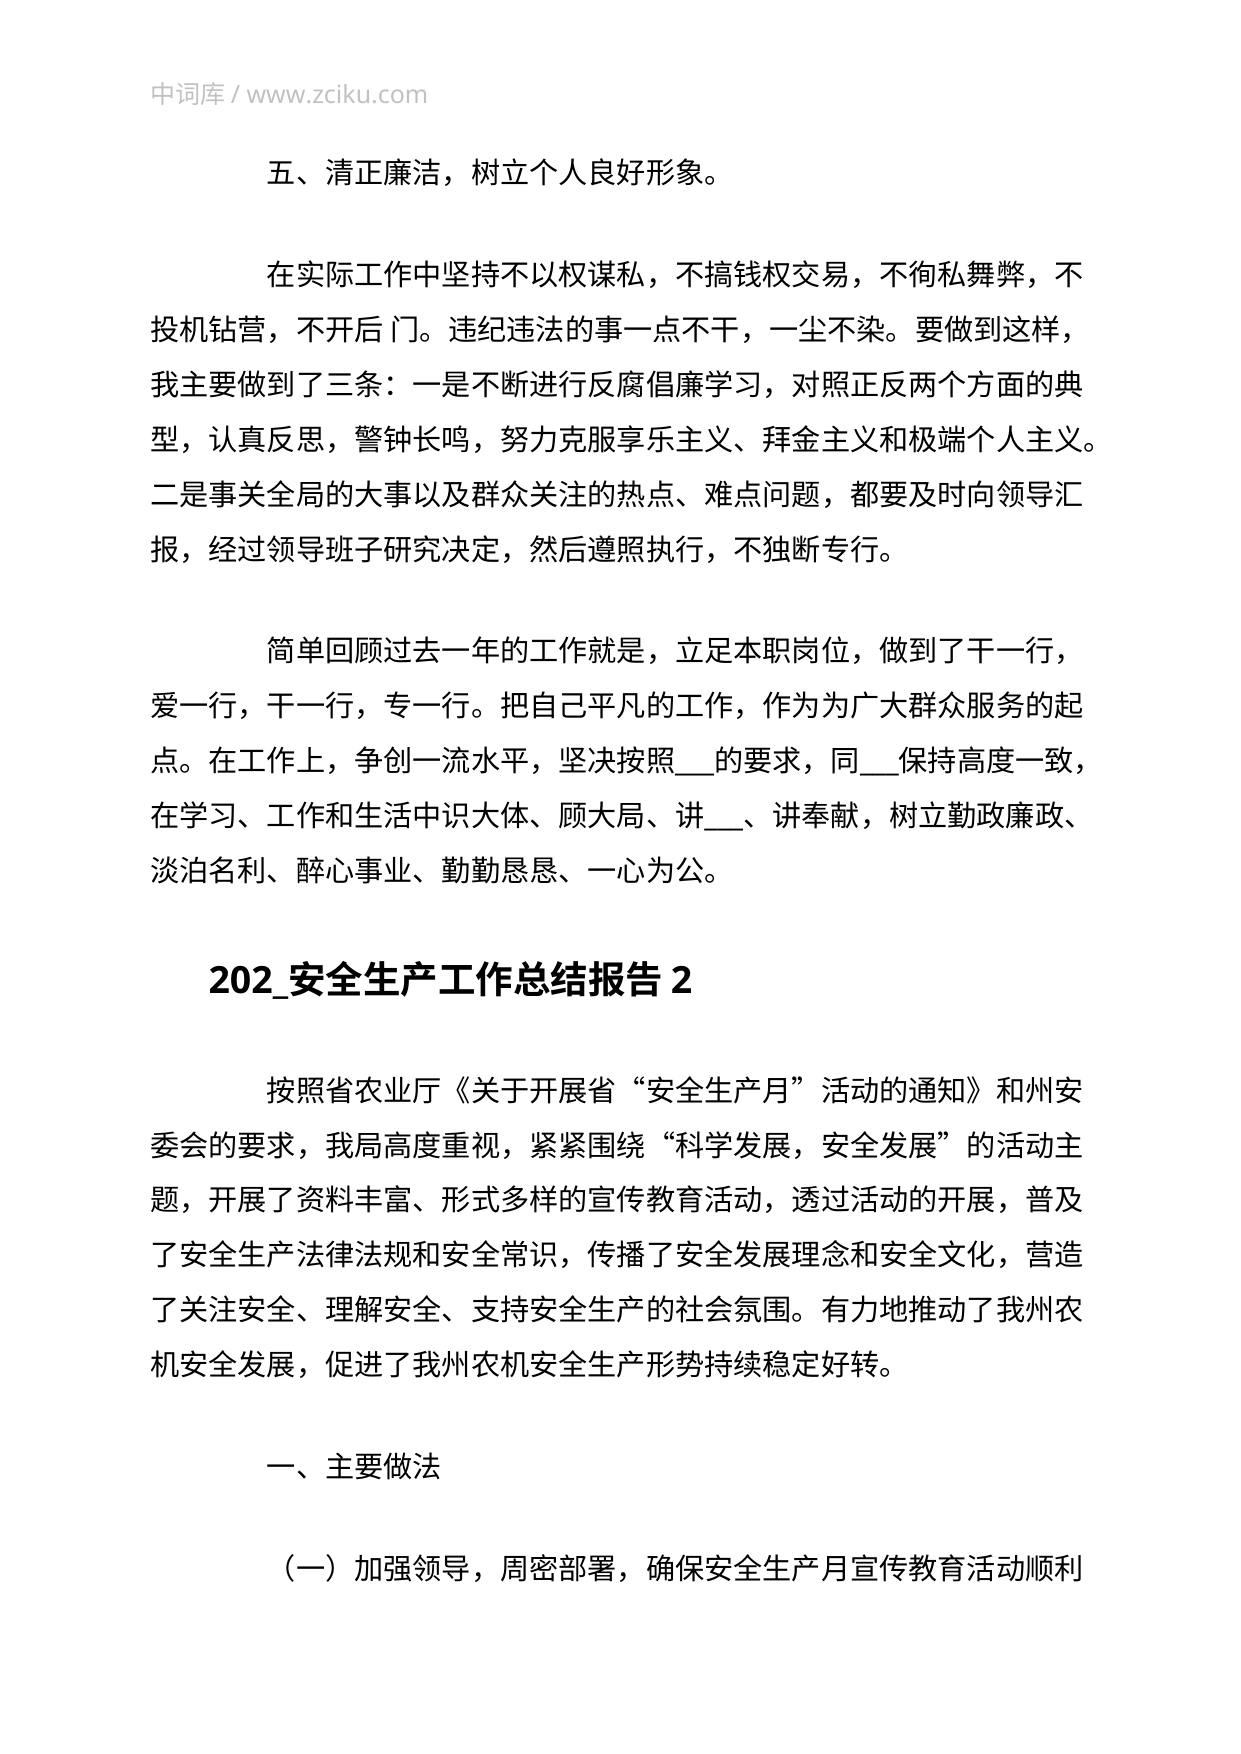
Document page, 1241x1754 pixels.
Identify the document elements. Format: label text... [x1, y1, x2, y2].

text 在实际工作中坚持不以权谋私，不搞钱权交易，不徇私舞弊，不投机钻营，不开后 门。违纪违法的事一点不干，一尘不染。要做到这样，我主要做到了三条：一是不断进行反腐倡廉学习，对照正反两个方面的典型，认真反思，警钟长鸣，努力克服享乐主义、拜金主义和极端个人主义。二是事关全局的大事以及群众关注的热点、难点问题，都要及时向领导汇报，经过领导班子研究决定，然后遵照执行，不独断专行。 [150, 252, 1090, 568]
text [150, 1545, 1090, 1587]
text 202_安全生产工作总结报告2 [150, 949, 1090, 1004]
text 五、清正廉洁，树立个人良好形象。 [150, 150, 1090, 192]
text 一、主要做法 [150, 1443, 1090, 1486]
text 简单回顾过去一年的工作就是，立足本职岗位，做到了干一行，爱一行，干一行，专一行。把自己平凡的工作，作为为广大群众服务的起点。在工作上，争创一流水平，坚决按照___的要求，同___保持高度一致，在学习、工作和生活中识大体、顾大局、讲___、讲奉献，树立勤政廉政、淡泊名利、醉心事业、勤勤恳恳、一心为公。 [150, 628, 1090, 890]
text 按照省农业厅《关于开展省“安全生产月”活动的通知》和州安委会的要求，我局高度重视，紧紧围绕“科学发展，安全发展”的活动主题，开展了资料丰富、形式多样的宣传教育活动，透过活动的开展，普及了安全生产法律法规和安全常识，传播了安全发展理念和安全文化，营造了关注安全、理解安全、支持安全生产的社会氛围。有力地推动了我州农机安全发展，促进了我州农机安全生产形势持续稳定好转。 [150, 1067, 1090, 1384]
